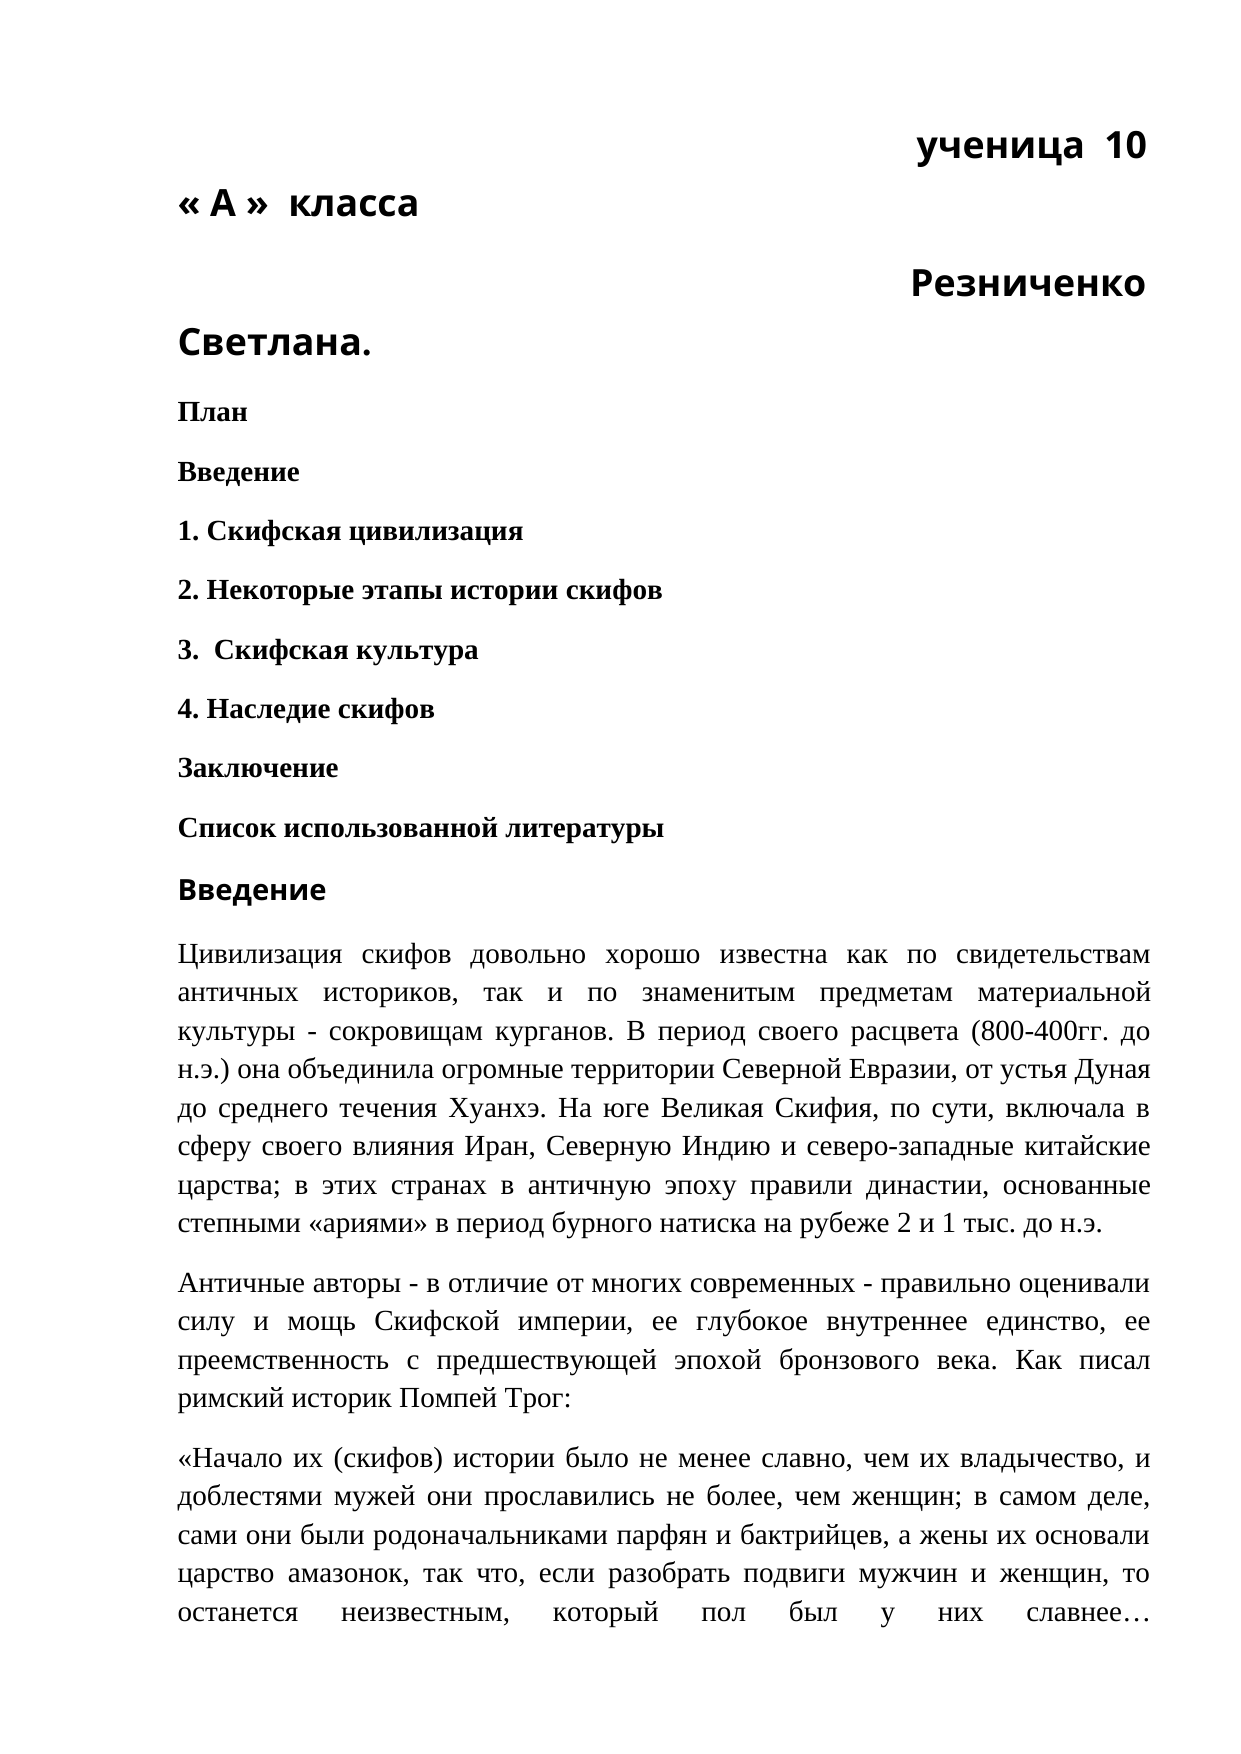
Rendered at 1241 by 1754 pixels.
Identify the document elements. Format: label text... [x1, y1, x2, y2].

text План [177, 394, 1152, 428]
text ученица 10 « А » класса [177, 118, 1152, 228]
text Заключение [177, 751, 1152, 784]
text Список использованной литературы [177, 810, 1152, 843]
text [177, 1440, 1152, 1628]
text 1. Скифская цивилизация [177, 513, 1152, 547]
text 2. Некоторые этапы истории скифов [177, 572, 1152, 606]
text 4. Наследие скифов [177, 691, 1152, 725]
text Введение [177, 454, 1152, 487]
text Резниченко Светлана. [177, 256, 1152, 366]
text Цивилизация скифов довольно хорошо известна как по свидетельствам античных историков, так и по знаменитым предметам материальной культуры - сокровищам курганов. В период своего расцвета (800-400гг. до н.э.) она объединила огромные территории Северной Евразии, от устья Дуная до среднего течения Хуанхэ. На юге Великая Скифия, по сути, включала в сферу своего влияния Иран, Северную Индию и северо-западные китайские царства; в этих странах в античную эпоху правили династии, основанные степными «ариями» в период бурного натиска на рубеже 2 и 1 тыс. до н.э. [177, 936, 1152, 1239]
text Введение [177, 869, 1152, 909]
text 3. Скифская культура [177, 632, 1152, 665]
text Античные авторы - в отличие от многих современных - правильно оценивали силу и мощь Скифской империи, ее глубокое внутреннее единство, ее преемственность с предшествующей эпохой бронзового века. Как писал римский историк Помпей Трог: [177, 1265, 1152, 1414]
